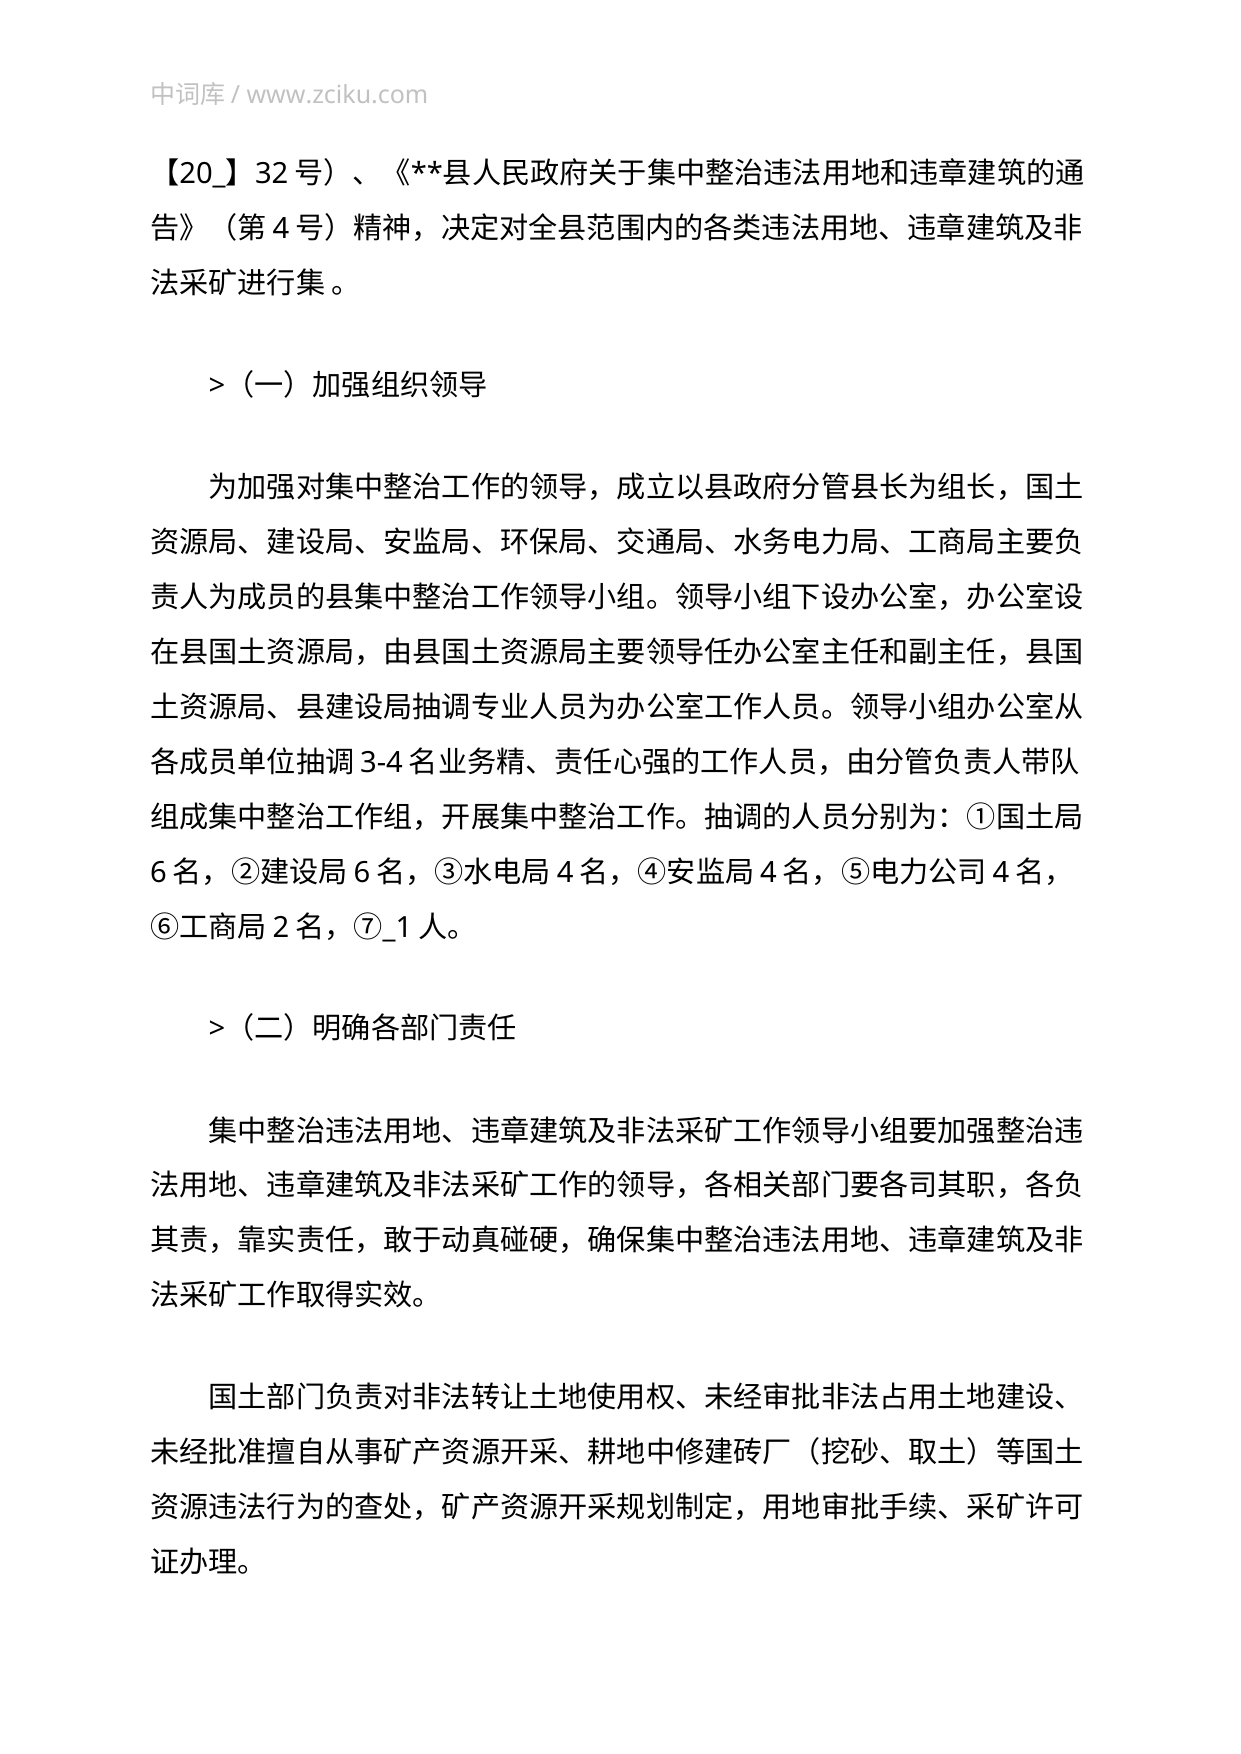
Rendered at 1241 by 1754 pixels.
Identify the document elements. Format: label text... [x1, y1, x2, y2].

text >（二）明确各部门责任 [150, 1005, 1090, 1047]
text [150, 150, 1090, 302]
text 国土部门负责对非法转让土地使用权、未经审批非法占用土地建设、未经批准擅自从事矿产资源开采、耕地中修建砖厂（挖砂、取土）等国土资源违法行为的查处，矿产资源开采规划制定，用地审批手续、采矿许可证办理。 [150, 1373, 1090, 1581]
text 为加强对集中整治工作的领导，成立以县政府分管县长为组长，国土资源局、建设局、安监局、环保局、交通局、水务电力局、工商局主要负责人为成员的县集中整治工作领导小组。领导小组下设办公室，办公室设在县国土资源局，由县国土资源局主要领导任办公室主任和副主任，县国土资源局、县建设局抽调专业人员为办公室工作人员。领导小组办公室从各成员单位抽调3-4名业务精、责任心强的工作人员，由分管负责人带队组成集中整治工作组，开展集中整治工作。抽调的人员分别为：①国土局6名，②建设局6名，③水电局4名，④安监局4名，⑤电力公司4名，⑥工商局2名，⑦_1人。 [150, 464, 1090, 946]
text 集中整治违法用地、违章建筑及非法采矿工作领导小组要加强整治违法用地、违章建筑及非法采矿工作的领导，各相关部门要各司其职，各负其责，靠实责任，敢于动真碰硬，确保集中整治违法用地、违章建筑及非法采矿工作取得实效。 [150, 1107, 1090, 1314]
text >（一）加强组织领导 [150, 362, 1090, 404]
